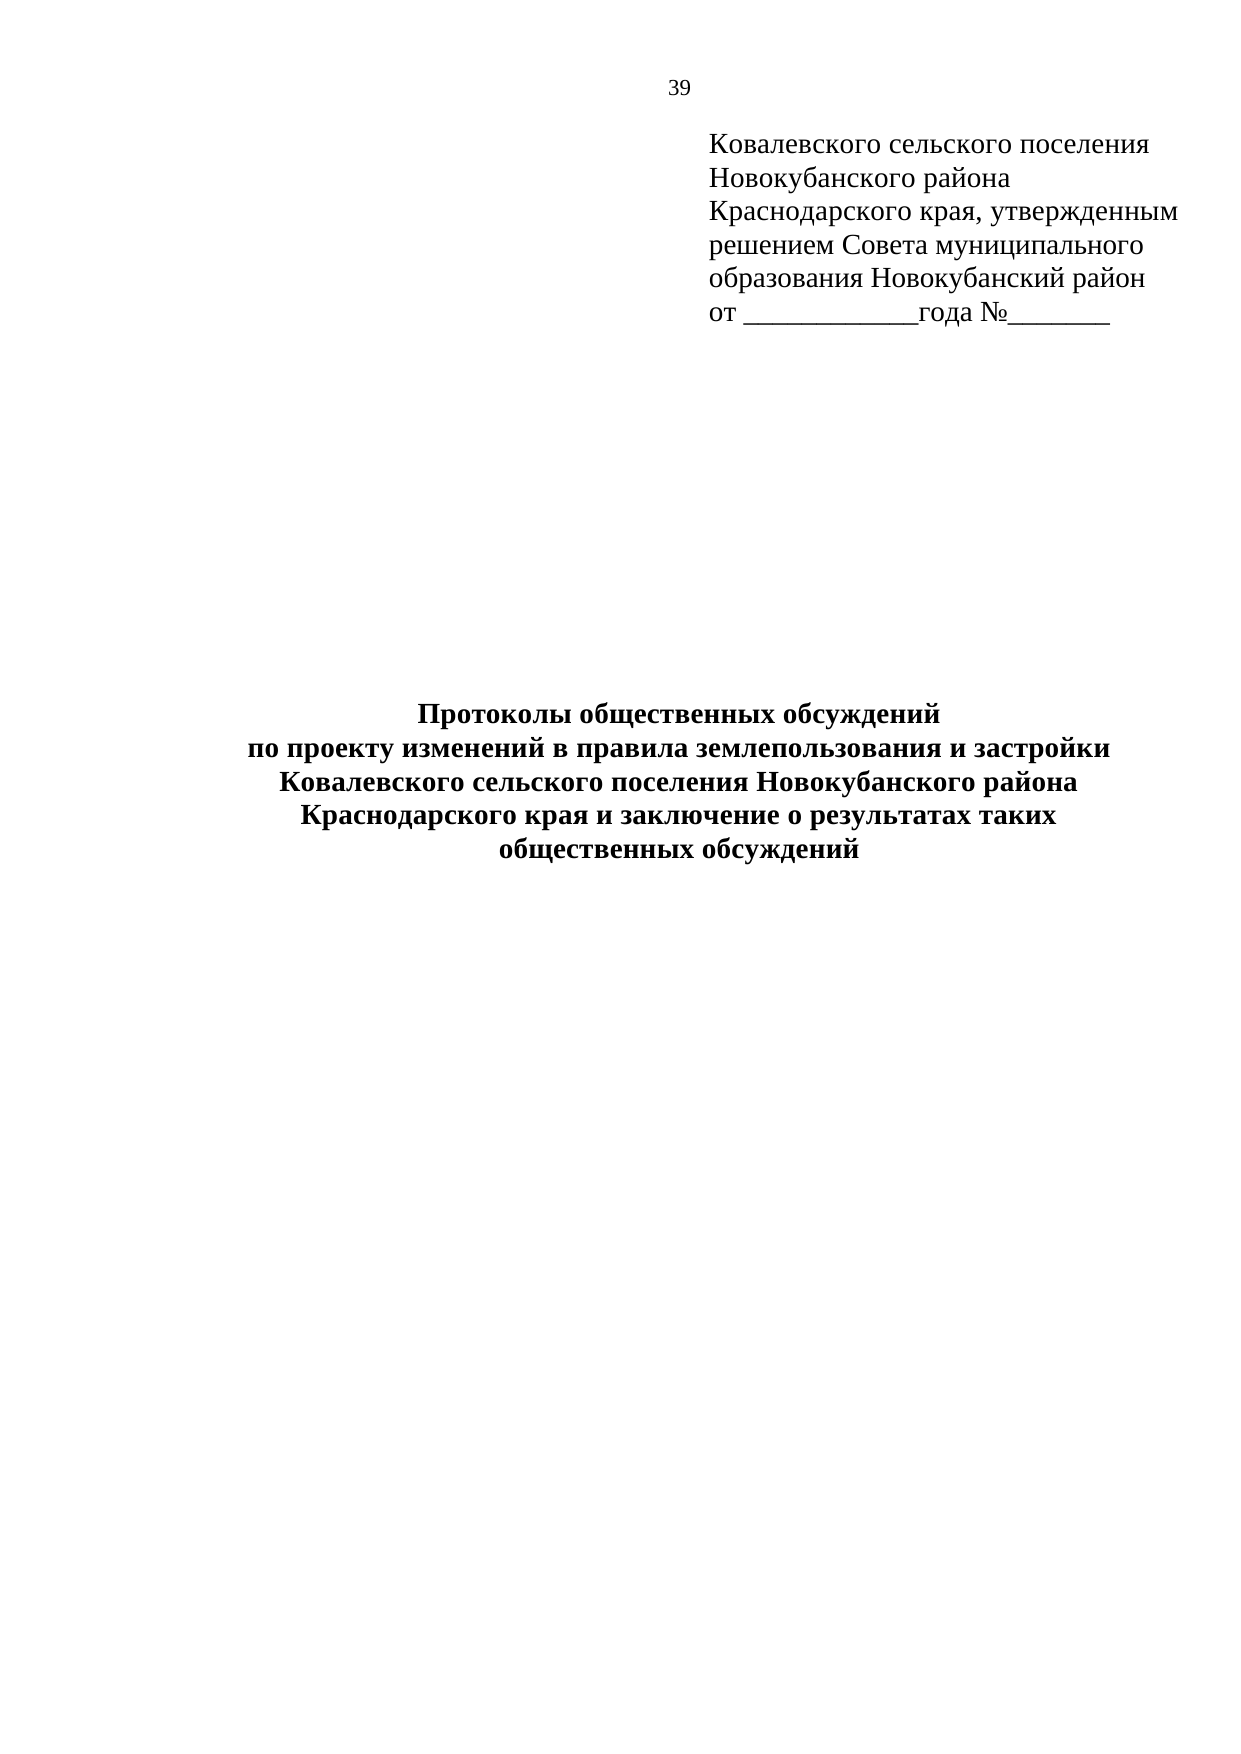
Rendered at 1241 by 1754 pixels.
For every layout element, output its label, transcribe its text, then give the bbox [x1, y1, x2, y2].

text от ____________года №_______ [709, 294, 1181, 328]
text Протоколы общественных обсуждений [177, 697, 1181, 730]
text по проекту изменений в правила землепользования и застройки Ковалевского сельского поселения Новокубанского района Краснодарского края и заключение о результатах таких [177, 730, 1181, 831]
text общественных обсуждений [177, 831, 1181, 864]
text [709, 126, 1181, 294]
